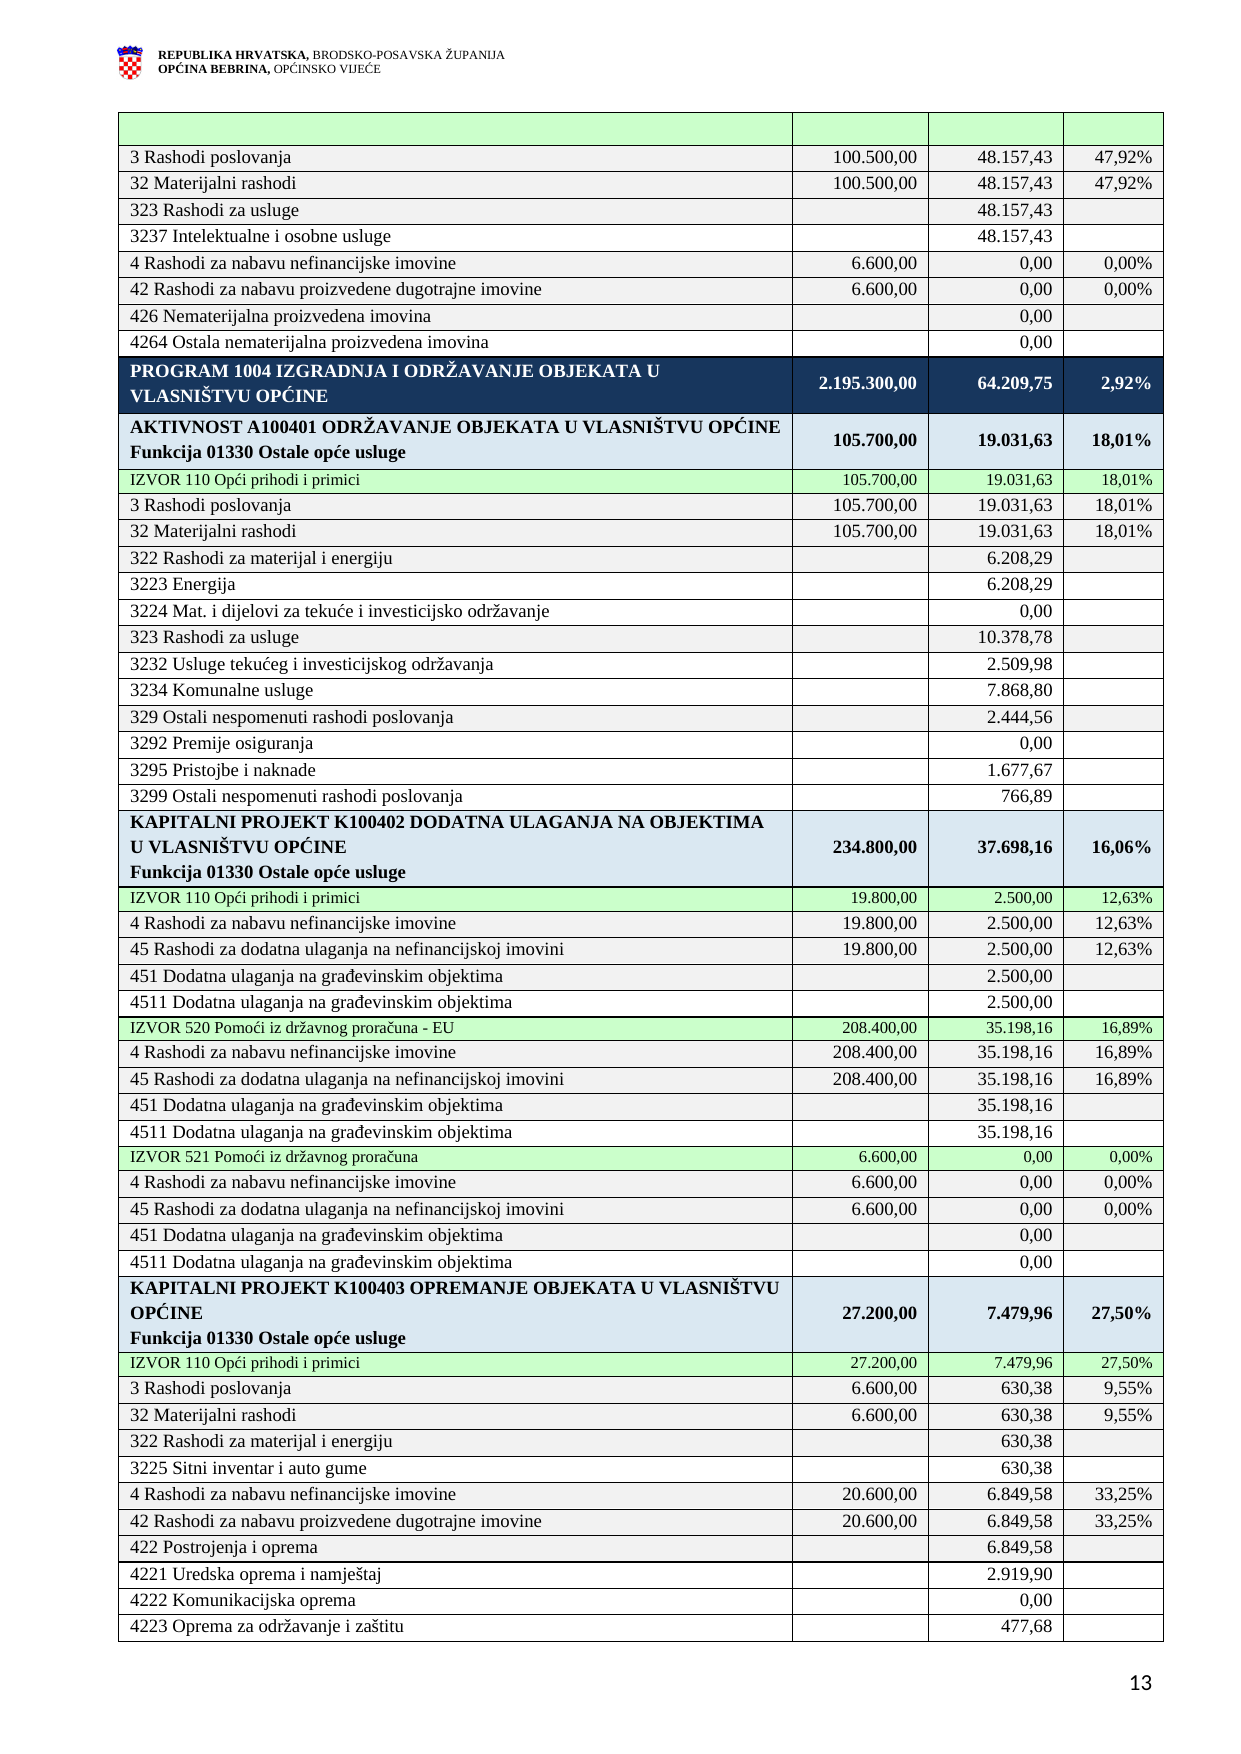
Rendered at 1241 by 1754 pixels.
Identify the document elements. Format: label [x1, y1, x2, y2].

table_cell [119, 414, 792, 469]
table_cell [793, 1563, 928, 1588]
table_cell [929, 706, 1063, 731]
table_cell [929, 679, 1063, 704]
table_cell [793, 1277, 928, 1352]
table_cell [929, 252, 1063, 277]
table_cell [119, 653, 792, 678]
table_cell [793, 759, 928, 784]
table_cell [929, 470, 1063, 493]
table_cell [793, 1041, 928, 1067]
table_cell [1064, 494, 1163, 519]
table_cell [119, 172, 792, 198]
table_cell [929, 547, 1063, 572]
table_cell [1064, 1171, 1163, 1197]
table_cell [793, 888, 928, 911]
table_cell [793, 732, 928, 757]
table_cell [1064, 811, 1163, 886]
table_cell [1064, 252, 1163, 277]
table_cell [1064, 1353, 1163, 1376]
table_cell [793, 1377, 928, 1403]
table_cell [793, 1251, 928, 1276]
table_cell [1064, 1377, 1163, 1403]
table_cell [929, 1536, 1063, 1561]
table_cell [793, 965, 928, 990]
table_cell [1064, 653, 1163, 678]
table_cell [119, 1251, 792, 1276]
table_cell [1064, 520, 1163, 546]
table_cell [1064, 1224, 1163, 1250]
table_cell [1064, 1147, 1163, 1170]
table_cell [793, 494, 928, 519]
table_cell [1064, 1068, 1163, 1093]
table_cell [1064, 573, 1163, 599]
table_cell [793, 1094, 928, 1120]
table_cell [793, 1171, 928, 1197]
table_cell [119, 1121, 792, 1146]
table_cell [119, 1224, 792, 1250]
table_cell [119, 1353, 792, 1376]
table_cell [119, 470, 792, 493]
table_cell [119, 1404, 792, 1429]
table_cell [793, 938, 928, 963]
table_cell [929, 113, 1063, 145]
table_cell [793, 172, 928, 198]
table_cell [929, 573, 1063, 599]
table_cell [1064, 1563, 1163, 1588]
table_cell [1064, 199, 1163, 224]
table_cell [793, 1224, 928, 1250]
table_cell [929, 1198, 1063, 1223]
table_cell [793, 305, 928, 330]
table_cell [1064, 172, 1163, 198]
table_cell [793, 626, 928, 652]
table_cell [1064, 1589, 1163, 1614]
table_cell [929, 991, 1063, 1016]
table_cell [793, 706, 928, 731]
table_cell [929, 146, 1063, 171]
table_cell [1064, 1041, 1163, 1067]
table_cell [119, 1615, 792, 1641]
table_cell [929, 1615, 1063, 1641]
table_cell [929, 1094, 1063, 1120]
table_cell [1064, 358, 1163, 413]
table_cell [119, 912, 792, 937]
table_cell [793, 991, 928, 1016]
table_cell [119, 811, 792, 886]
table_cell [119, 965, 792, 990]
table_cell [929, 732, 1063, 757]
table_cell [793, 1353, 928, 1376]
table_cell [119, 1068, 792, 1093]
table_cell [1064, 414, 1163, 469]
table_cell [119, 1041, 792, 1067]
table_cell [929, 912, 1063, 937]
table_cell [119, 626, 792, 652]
picture [116, 44, 142, 80]
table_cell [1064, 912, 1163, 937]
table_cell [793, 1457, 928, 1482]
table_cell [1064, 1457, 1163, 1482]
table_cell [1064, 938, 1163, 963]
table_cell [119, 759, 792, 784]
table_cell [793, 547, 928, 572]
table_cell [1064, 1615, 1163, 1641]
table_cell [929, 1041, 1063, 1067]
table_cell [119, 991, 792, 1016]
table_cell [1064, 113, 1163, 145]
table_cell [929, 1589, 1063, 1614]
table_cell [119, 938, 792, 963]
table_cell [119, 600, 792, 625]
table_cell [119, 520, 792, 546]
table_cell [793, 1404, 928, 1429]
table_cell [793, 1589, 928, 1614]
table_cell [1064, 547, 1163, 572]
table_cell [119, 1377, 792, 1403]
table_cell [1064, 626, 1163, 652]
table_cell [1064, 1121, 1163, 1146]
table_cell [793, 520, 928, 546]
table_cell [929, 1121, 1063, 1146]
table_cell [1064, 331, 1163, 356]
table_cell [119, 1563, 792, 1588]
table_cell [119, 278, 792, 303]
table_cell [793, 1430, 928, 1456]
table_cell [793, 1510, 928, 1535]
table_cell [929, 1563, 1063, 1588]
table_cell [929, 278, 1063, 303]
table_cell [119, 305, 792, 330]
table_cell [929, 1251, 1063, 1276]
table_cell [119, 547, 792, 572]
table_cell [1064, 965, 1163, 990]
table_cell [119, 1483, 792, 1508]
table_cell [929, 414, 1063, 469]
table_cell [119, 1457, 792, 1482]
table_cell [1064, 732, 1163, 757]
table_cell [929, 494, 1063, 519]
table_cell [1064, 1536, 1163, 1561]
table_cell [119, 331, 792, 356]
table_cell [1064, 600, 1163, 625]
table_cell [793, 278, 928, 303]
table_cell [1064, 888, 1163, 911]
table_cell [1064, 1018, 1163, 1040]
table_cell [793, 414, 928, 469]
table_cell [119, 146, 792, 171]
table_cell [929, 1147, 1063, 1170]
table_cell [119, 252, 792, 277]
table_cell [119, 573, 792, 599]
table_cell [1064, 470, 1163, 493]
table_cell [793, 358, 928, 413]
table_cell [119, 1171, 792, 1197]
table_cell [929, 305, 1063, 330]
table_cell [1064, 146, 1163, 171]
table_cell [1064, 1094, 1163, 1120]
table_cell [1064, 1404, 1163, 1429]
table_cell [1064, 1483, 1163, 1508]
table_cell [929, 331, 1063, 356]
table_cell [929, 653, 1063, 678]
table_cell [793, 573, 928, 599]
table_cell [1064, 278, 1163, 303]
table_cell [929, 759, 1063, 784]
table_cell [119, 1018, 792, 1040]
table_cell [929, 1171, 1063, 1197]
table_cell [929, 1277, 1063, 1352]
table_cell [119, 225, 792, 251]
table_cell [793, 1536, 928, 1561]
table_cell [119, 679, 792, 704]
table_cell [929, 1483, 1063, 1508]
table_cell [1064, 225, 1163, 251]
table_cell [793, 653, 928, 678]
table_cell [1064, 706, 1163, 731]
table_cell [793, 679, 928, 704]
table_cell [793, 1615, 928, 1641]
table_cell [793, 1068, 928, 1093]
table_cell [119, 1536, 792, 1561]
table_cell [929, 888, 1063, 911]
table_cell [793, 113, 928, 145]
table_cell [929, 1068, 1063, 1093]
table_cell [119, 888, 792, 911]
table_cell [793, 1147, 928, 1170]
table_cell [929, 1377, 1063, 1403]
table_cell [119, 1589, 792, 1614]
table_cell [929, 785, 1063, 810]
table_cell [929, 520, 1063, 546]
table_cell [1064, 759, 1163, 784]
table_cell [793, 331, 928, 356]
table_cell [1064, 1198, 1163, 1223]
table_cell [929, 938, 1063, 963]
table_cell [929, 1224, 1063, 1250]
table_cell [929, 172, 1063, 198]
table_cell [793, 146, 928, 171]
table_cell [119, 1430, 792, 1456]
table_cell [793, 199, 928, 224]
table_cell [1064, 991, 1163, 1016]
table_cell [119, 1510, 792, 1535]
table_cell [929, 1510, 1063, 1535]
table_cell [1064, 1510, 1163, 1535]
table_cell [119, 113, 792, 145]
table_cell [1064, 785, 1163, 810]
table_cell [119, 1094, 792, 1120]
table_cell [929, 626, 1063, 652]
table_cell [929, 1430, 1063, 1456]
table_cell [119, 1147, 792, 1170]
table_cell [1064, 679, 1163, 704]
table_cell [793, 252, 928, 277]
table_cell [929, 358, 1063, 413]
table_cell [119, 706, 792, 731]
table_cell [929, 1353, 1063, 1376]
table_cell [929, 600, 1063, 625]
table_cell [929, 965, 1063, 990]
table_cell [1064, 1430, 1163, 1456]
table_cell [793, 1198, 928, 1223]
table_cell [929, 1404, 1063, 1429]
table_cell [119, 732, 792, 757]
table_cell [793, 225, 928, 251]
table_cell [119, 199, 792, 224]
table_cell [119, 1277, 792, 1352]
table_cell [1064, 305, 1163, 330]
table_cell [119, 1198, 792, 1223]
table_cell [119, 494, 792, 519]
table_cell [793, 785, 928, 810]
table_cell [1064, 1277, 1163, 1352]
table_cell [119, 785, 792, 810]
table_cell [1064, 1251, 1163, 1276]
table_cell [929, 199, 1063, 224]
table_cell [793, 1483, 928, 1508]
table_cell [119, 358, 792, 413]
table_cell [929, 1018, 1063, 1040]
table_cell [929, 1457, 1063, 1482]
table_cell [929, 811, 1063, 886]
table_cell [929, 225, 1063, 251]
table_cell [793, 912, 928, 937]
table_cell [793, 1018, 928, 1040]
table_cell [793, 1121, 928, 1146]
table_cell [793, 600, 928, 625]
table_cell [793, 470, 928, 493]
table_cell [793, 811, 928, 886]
